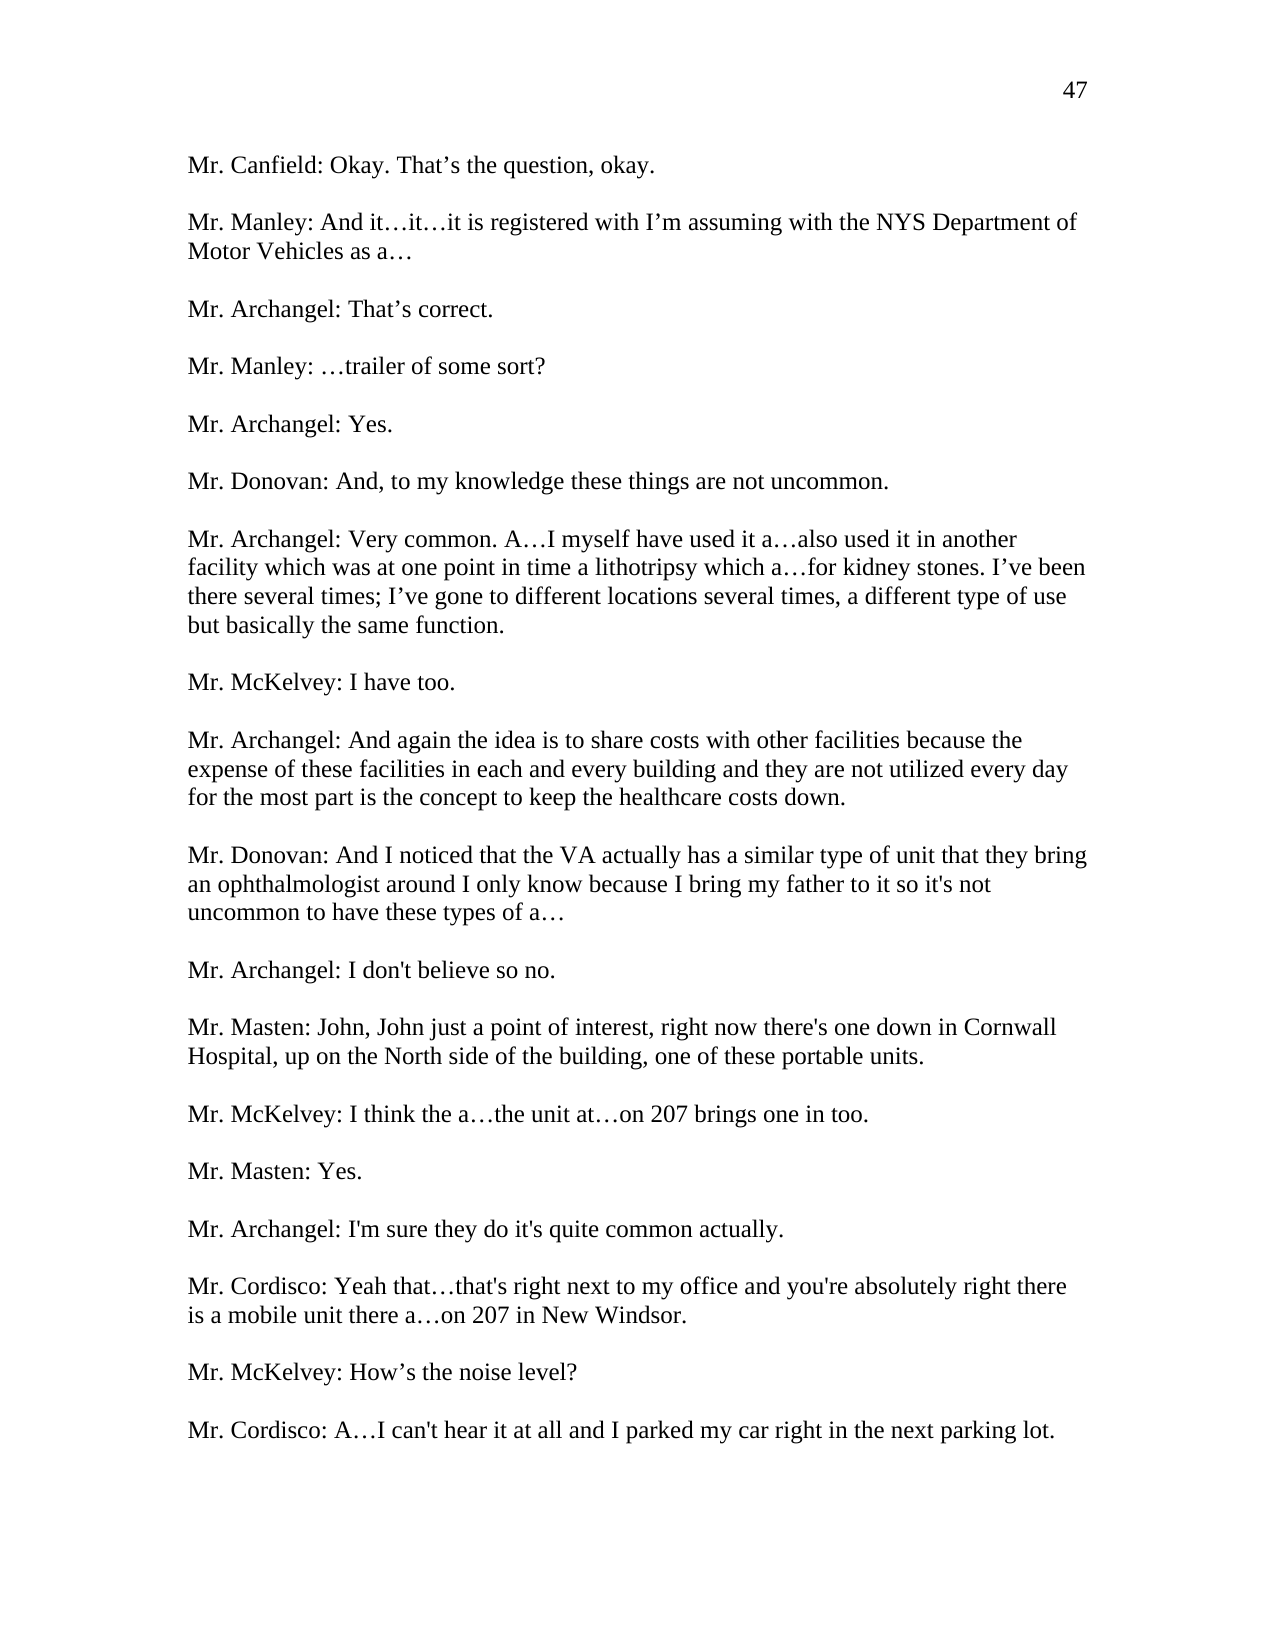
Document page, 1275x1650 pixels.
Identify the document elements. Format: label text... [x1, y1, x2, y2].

text Mr. Archangel: Very common. A…I myself have used it a…also used it in another facility which was at one point in time a lithotripsy which a…for kidney stones. I’ve been there several times; I’ve gone to different locations several times, a different type of use but basically the same function. [187, 524, 1087, 639]
text Mr. Manley: …trailer of some sort? [187, 351, 1087, 380]
text Mr. McKelvey: I think the a…the unit at…on 207 brings one in too. [187, 1099, 1087, 1127]
text Mr. Archangel: Yes. [187, 409, 1087, 437]
text Mr. Masten: John, John just a point of interest, right now there's one down in Cornwall Hospital, up on the North side of the building, one of these portable units. [187, 1012, 1087, 1070]
text Mr. Manley: And it…it…it is registered with I’m assuming with the NYS Department of Motor Vehicles as a… [187, 207, 1087, 265]
text Mr. Archangel: I don't believe so no. [187, 955, 1087, 984]
text Mr. Cordisco: A…I can't hear it at all and I parked my car right in the next parking lot. [187, 1415, 1087, 1444]
text Mr. Archangel: That’s correct. [187, 294, 1087, 322]
text Mr. Cordisco: Yeah that…that's right next to my office and you're absolutely right there is a mobile unit there a…on 207 in New Windsor. [187, 1271, 1087, 1329]
text Mr. Archangel: I'm sure they do it's quite common actually. [187, 1214, 1087, 1242]
text Mr. Archangel: And again the idea is to share costs with other facilities because the expense of these facilities in each and every building and they are not utilized every day for the most part is the concept to keep the healthcare costs down. [187, 725, 1087, 811]
text Mr. Donovan: And I noticed that the VA actually has a similar type of unit that they bring an ophthalmologist around I only know because I bring my father to it so it's not uncommon to have these types of a… [187, 840, 1087, 926]
text Mr. Canfield: Okay. That’s the question, okay. [187, 150, 1087, 179]
text Mr. Donovan: And, to my knowledge these things are not uncommon. [187, 466, 1087, 495]
text Mr. Masten: Yes. [187, 1156, 1087, 1185]
text Mr. McKelvey: How’s the noise level? [187, 1357, 1087, 1386]
text Mr. McKelvey: I have too. [187, 667, 1087, 696]
